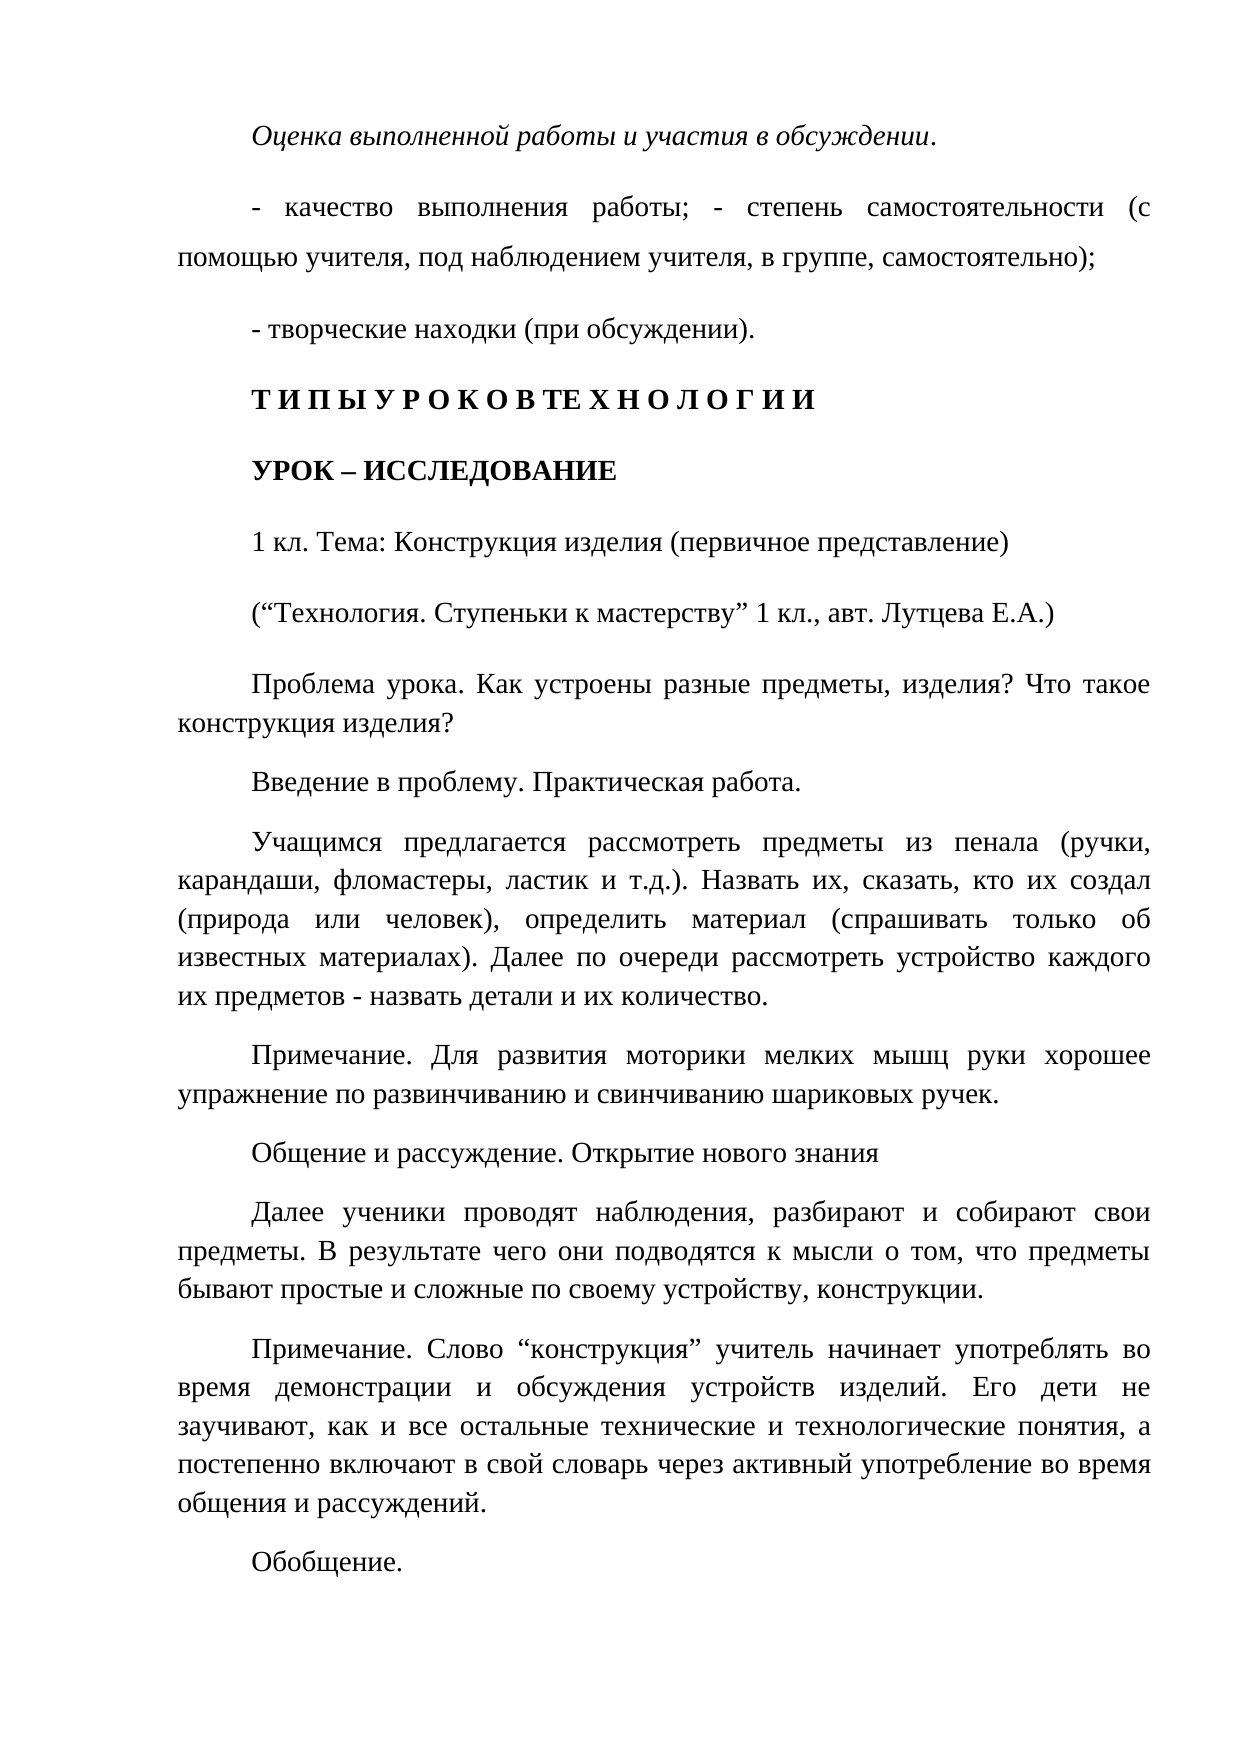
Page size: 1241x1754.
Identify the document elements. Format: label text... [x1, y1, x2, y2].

text Обобщение. [177, 1544, 1152, 1578]
text Введение в проблему. Практическая работа. [177, 764, 1152, 798]
text (“Технология. Ступеньки к мастерству” 1 кл., авт. Лутцева Е.А.) [177, 595, 1152, 629]
text 1 кл. Тема: Конструкция изделия (первичное представление) [177, 524, 1152, 558]
text - качество выполнения работы; - степень самостоятельности (с помощью учителя, под наблюдением учителя, в группе, самостоятельно); [177, 189, 1152, 273]
text Оценка выполненной работы и участия в обсуждении. [177, 118, 1152, 152]
text Примечание. Для развития моторики мелких мышц руки хорошее упражнение по развинчиванию и свинчиванию шариковых ручек. [177, 1037, 1152, 1109]
text Т И П Ы У Р О К О В ТЕ Х Н О Л О Г И И [177, 382, 1152, 415]
text Проблема урока. Как устроены разные предметы, изделия? Что такое конструкция изделия? [177, 666, 1152, 738]
text Далее ученики проводят наблюдения, разбирают и собирают свои предметы. В результате чего они подводятся к мысли о том, что предметы бывают простые и сложные по своему устройству, конструкции. [177, 1194, 1152, 1305]
text - творческие находки (при обсуждении). [177, 311, 1152, 344]
text Примечание. Слово “конструкция” учитель начинает употреблять во время демонстрации и обсуждения устройств изделий. Его дети не заучивают, как и все остальные технические и технологические понятия, а постепенно включают в свой словарь через активный употребление во время общения и рассуждений. [177, 1331, 1152, 1519]
text Общение и рассуждение. Открытие нового знания [177, 1135, 1152, 1169]
text Учащимся предлагается рассмотреть предметы из пенала (ручки, карандаши, фломастеры, ластик и т.д.). Назвать их, сказать, кто их создал (природа или человек), определить материал (спрашивать только об известных материалах). Далее по очереди рассмотреть устройство каждого их предметов - назвать детали и их количество. [177, 824, 1152, 1011]
text УРОК – ИССЛЕДОВАНИЕ [177, 453, 1152, 487]
